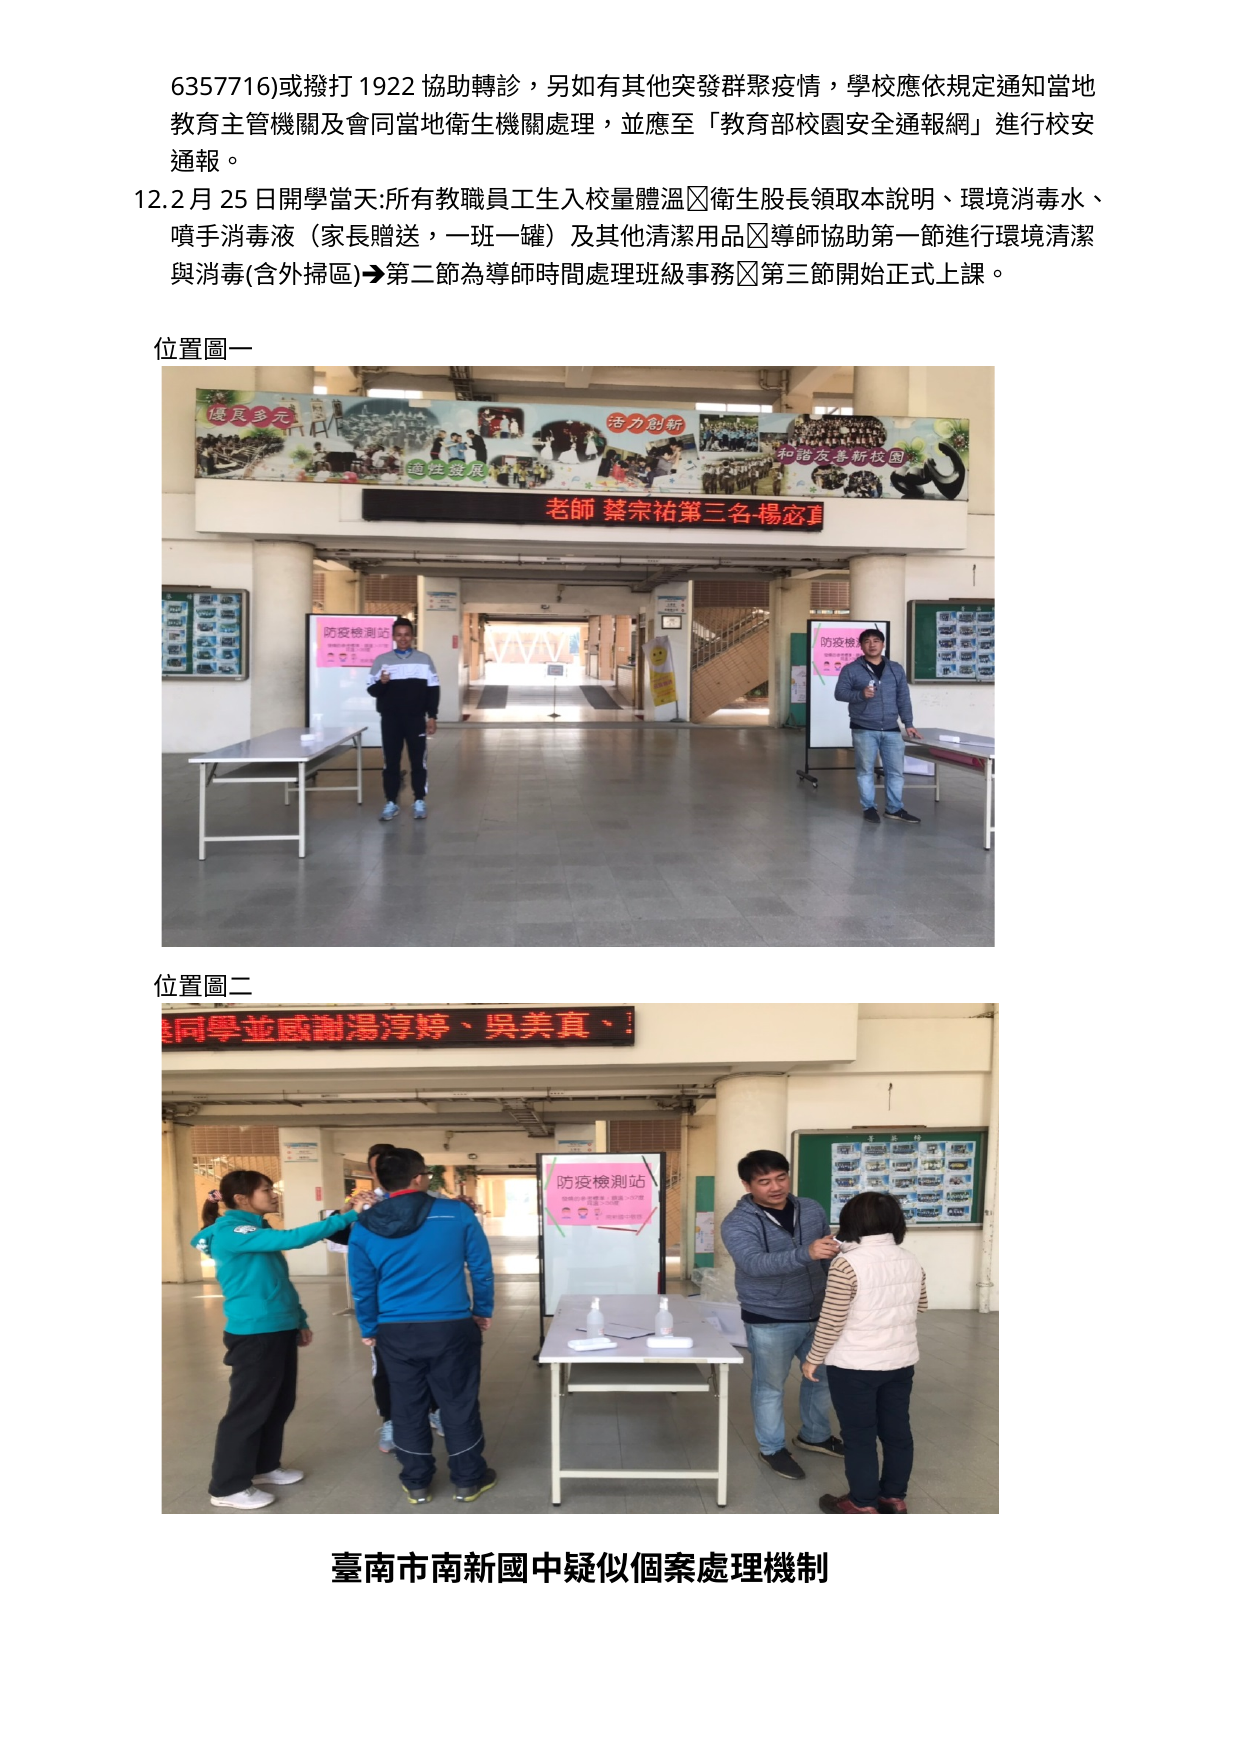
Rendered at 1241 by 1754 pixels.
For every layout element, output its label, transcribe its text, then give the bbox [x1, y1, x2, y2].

text 臺南市南新國中疑似個案處理機制 [103, 1529, 1107, 1604]
text 位置圖二 [103, 966, 1107, 1004]
list 2月25日開學當天:所有教職員工生入校量體溫衛生股長領取本說明、環境消毒水、噴手消毒液（家長贈送，一班一罐）及其他清潔用品導師協助第一節進行環境清潔與消毒(含外掃區)第二節為導師時間處理班級事務第三節開始正式上課。 [133, 179, 1107, 291]
picture [161, 1003, 999, 1514]
picture [161, 366, 995, 947]
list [133, 66, 1107, 179]
text 位置圖一 [103, 329, 1107, 366]
